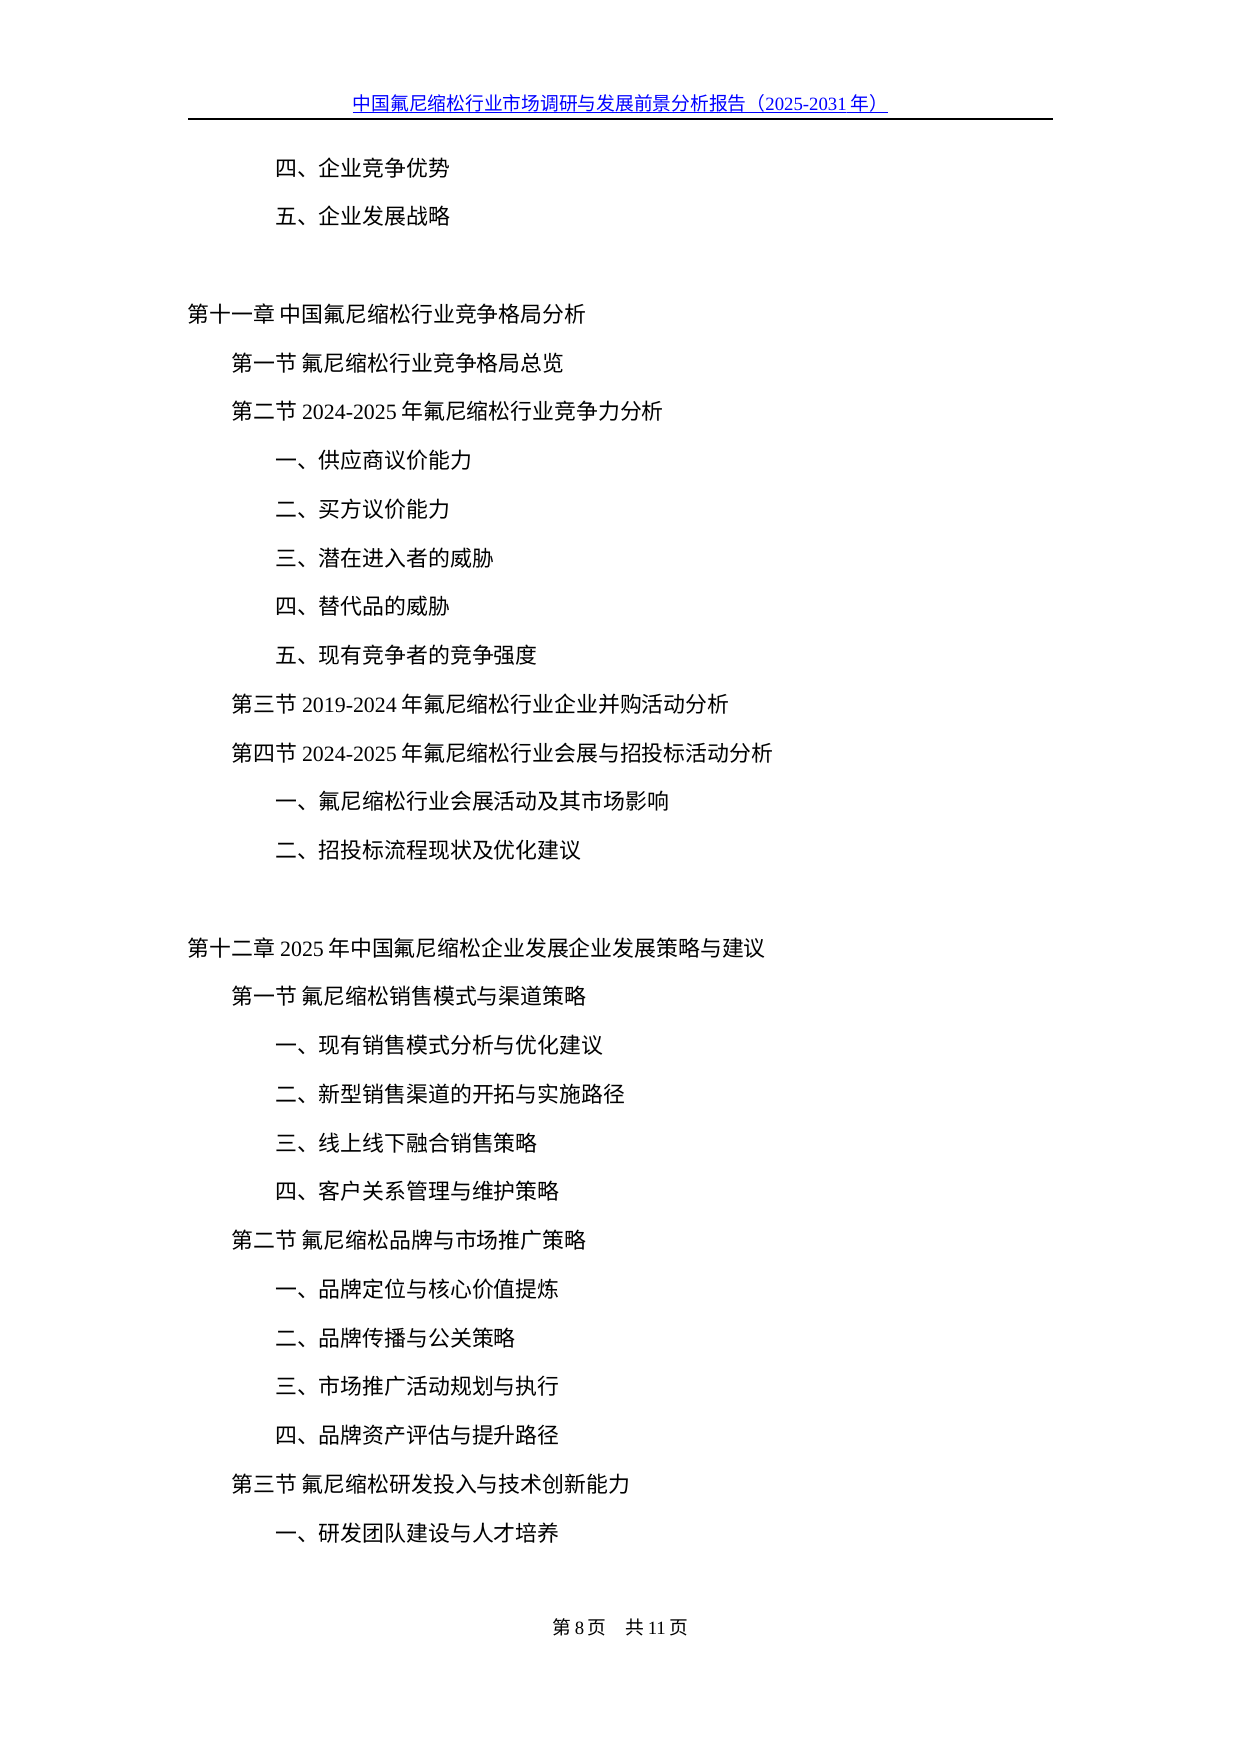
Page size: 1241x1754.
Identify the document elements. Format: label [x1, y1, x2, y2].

text [187, 150, 1053, 1548]
